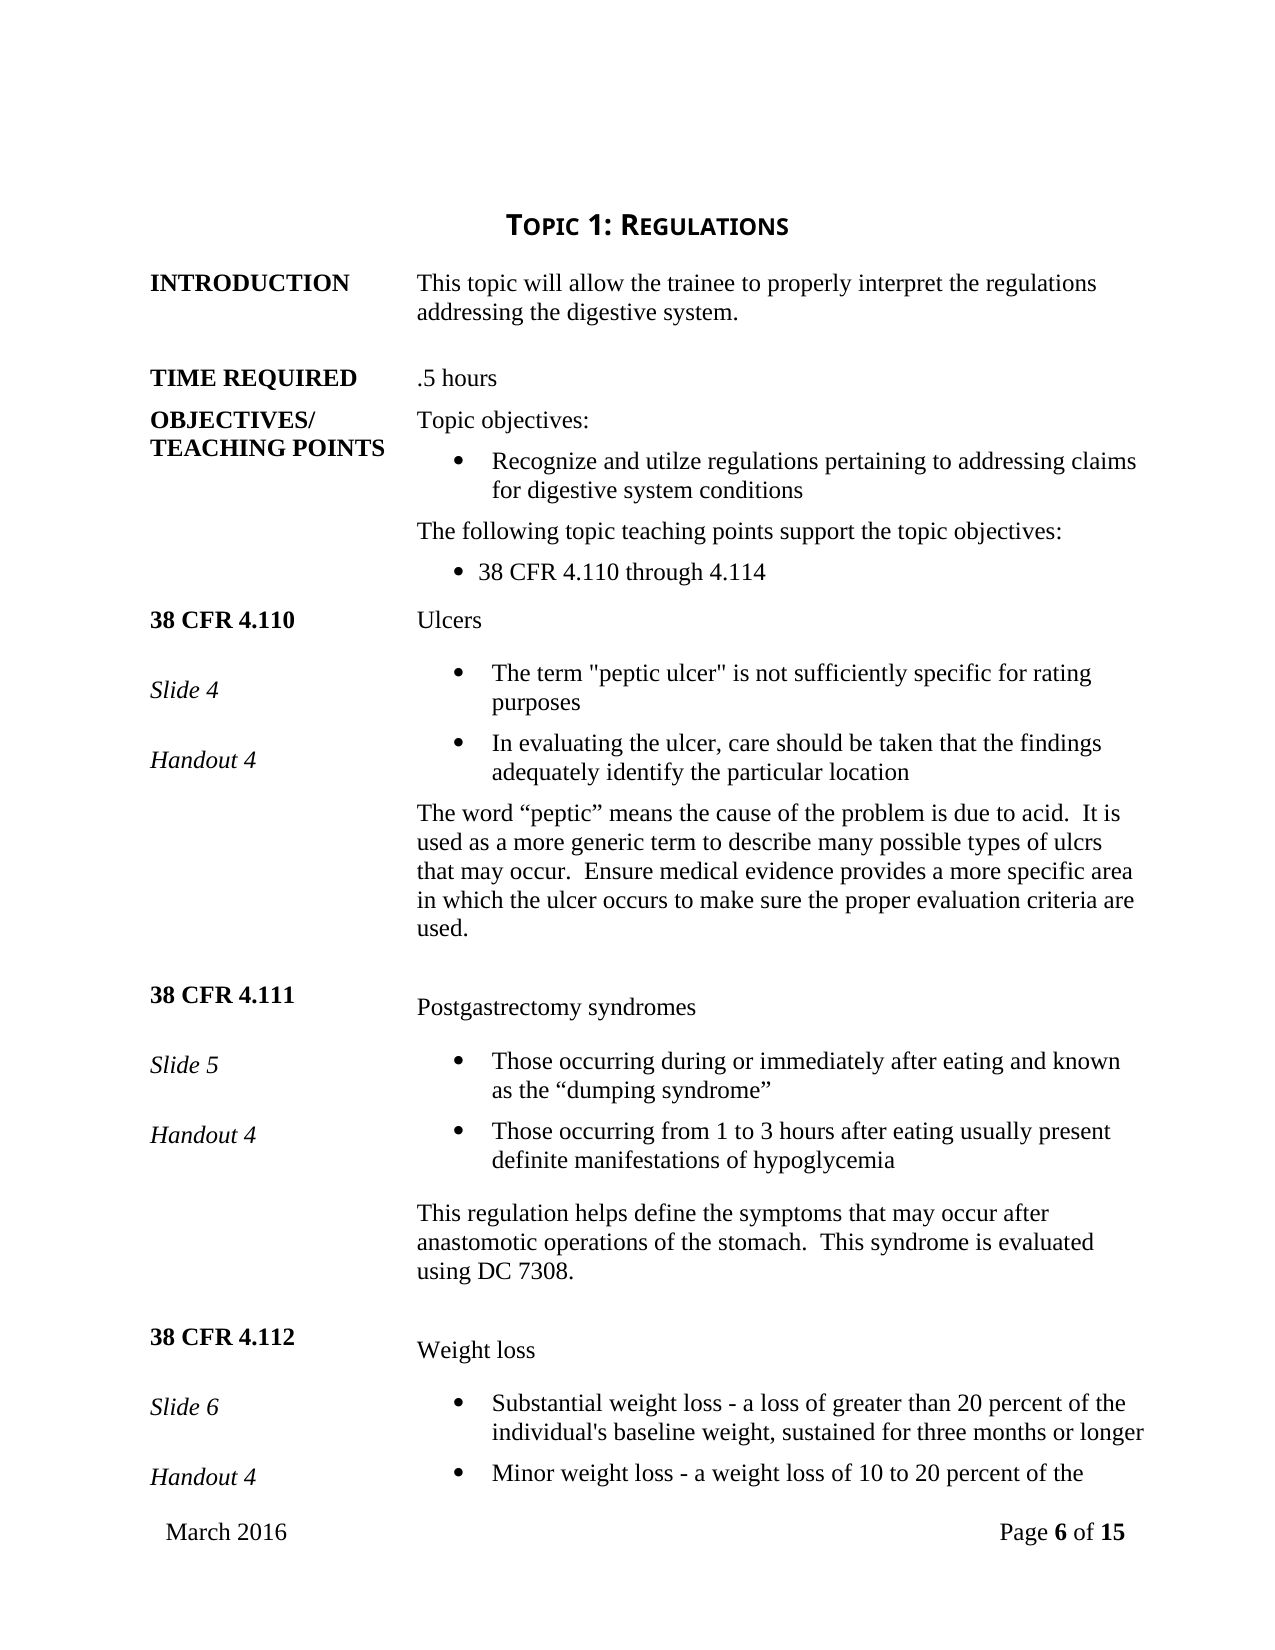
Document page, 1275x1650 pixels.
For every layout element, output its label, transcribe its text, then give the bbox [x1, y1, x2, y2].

table_cell This topic will allow the trainee to properly interpret the regulations addressing the digestive system. [405, 256, 1156, 351]
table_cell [405, 1310, 1156, 1491]
table_cell .5 hours [405, 351, 1156, 392]
table_cell Ulcers The term "peptic ulcer" is not sufficiently specific for rating purposes In evaluating the ulcer, care should be taken that the findings adequately identify the particular location The word “peptic” means the cause of the problem is due to acid. It is used as a more generic term to describe many possible types of ulcrs that may occur. Ensure medical evidence provides a more specific area in which the ulcer occurs to make sure the proper evaluation criteria are used. [405, 592, 1156, 967]
table_cell Postgastrectomy syndromes Those occurring during or immediately after eating and known as the “dumping syndrome” Those occurring from 1 to 3 hours after eating usually present definite manifestations of hypoglycemia This regulation helps define the symptoms that may occur after anastomotic operations of the stomach. This syndrome is evaluated using DC 7308. [405, 967, 1156, 1310]
table_cell Topic objectives: Recognize and utilze regulations pertaining to addressing claims for digestive system conditions The following topic teaching points support the topic objectives: 38 CFR 4.110 through 4.114 [405, 392, 1156, 592]
table_cell Introduction [138, 256, 404, 351]
table_cell OBJECTIVES/ Teaching Points [138, 392, 404, 592]
table_cell 38 CFR 4.111 Slide 5 Handout 4 [138, 967, 404, 1310]
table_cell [138, 1310, 404, 1491]
table_header Topic 1: Regulations [138, 191, 1156, 256]
table_cell 38 CFR 4.110 Slide 4 Handout 4 [138, 592, 404, 967]
table_cell Time Required [138, 351, 404, 392]
